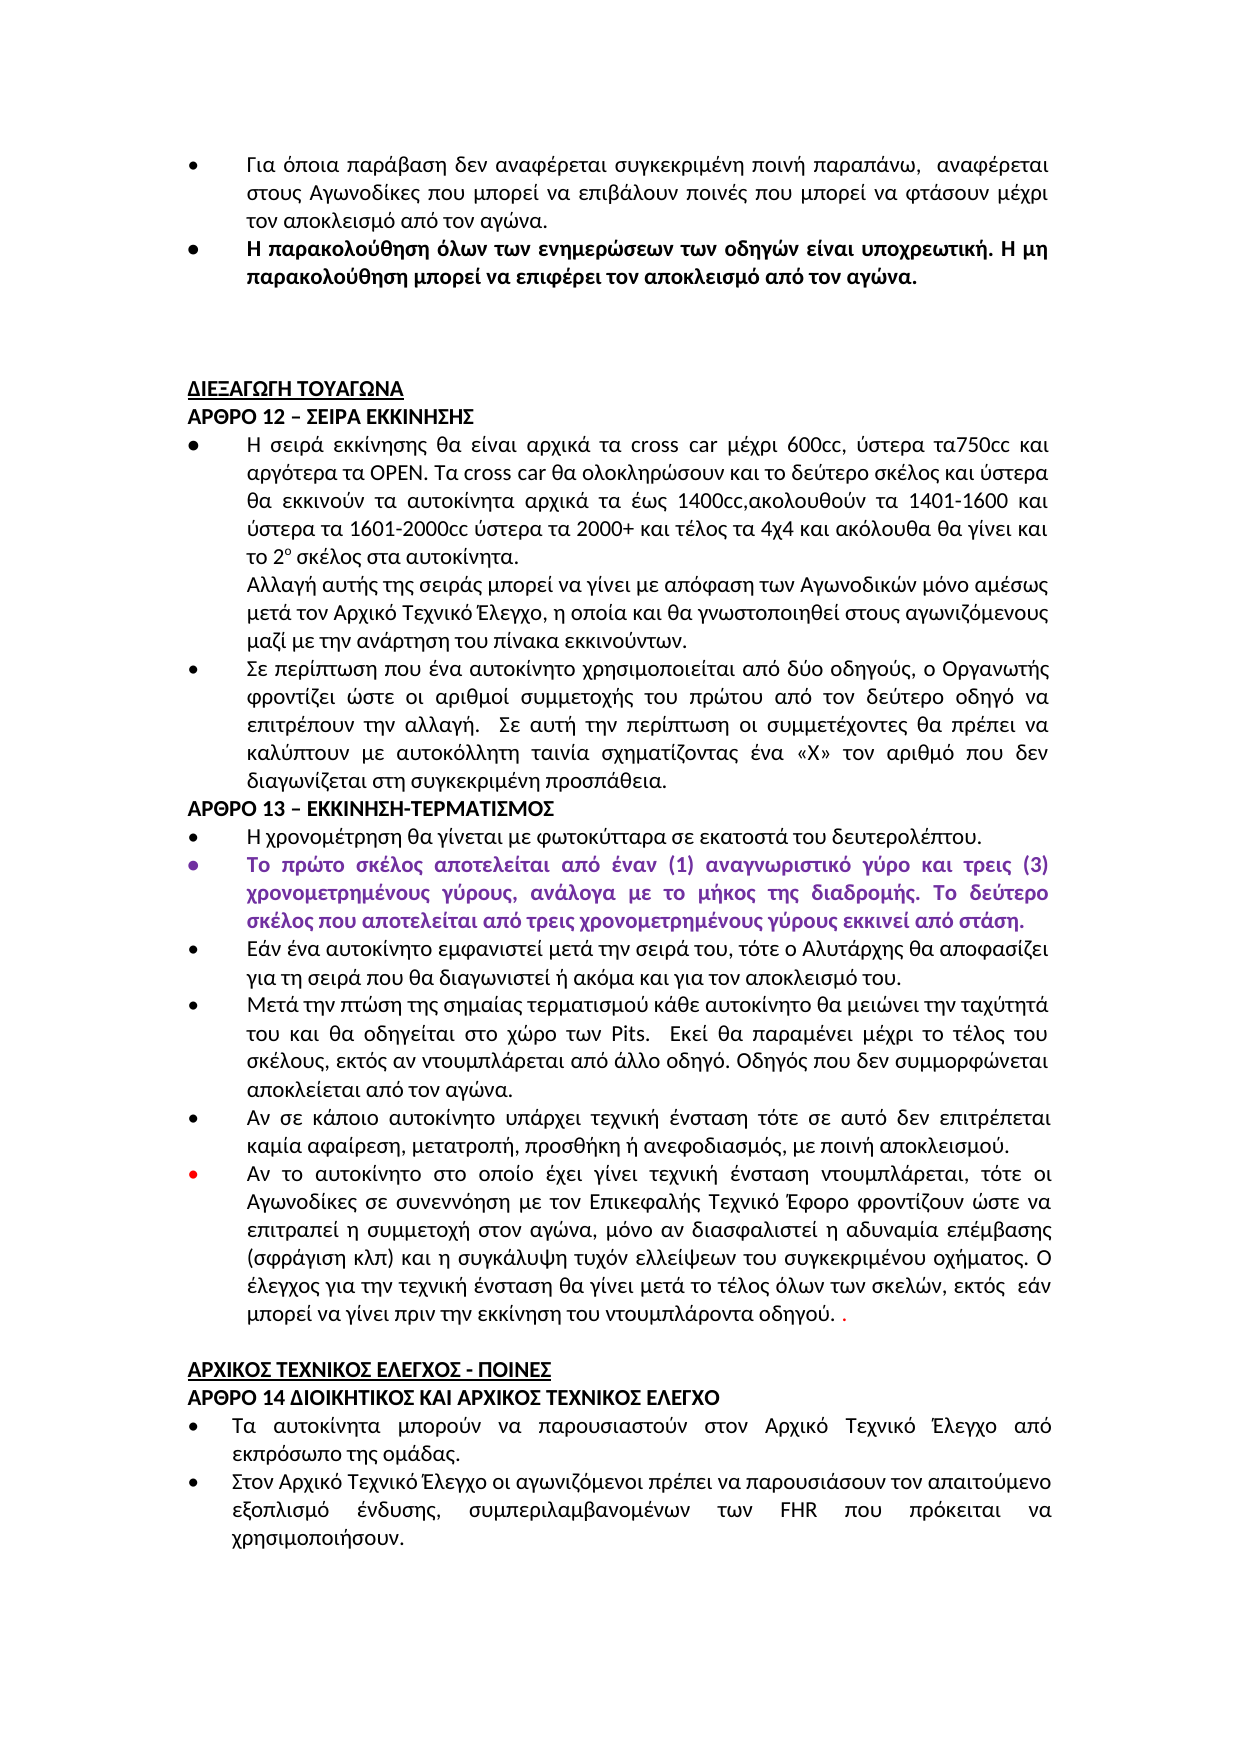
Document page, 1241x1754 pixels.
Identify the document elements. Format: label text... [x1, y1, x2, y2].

list Εάν ένα αυτοκίνητο εμφανιστεί μετά την σειρά του, τότε ο Αλυτάρχης θα αποφασίζει για τη σειρά που θα διαγωνιστεί ή ακόμα και για τον αποκλεισμό του. [187, 934, 1050, 991]
list Αν σε κάποιο αυτοκίνητο υπάρχει τεχνική ένσταση τότε σε αυτό δεν επιτρέπεται καμία αφαίρεση, μετατροπή, προσθήκη ή ανεφοδιασμός, με ποινή αποκλεισμού. [187, 1103, 1053, 1159]
list Η χρονομέτρηση θα γίνεται με φωτοκύτταρα σε εκατοστά του δευτερολέπτου. [187, 822, 1050, 851]
list Μετά την πτώση της σημαίας τερματισμού κάθε αυτοκίνητο θα μειώνει την ταχύτητά του και θα οδηγείται στο χώρο των Pits. Εκεί θα παραμένει μέχρι το τέλος του σκέλους, εκτός αν ντουμπλάρεται από άλλο οδηγό. Οδηγός που δεν συμμορφώνεται αποκλείεται από τον αγώνα. [187, 991, 1050, 1103]
list Για όποια παράβαση δεν αναφέρεται συγκεκριμένη ποινή παραπάνω, αναφέρεται στους Αγωνοδίκες που μπορεί να επιβάλουν ποινές που μπορεί να φτάσουν μέχρι τον αποκλεισμό από τον αγώνα. [187, 150, 1050, 234]
list H σειρά εκκίνησης θα είναι αρχικά τα cross car μέχρι 600cc, ύστερα τα750cc και αργότερα τα OPEN. Τα cross car θα ολοκληρώσουν και το δεύτερο σκέλος και ύστερα θα εκκινούν τα αυτοκίνητα αρχικά τα έως 1400cc,ακολουθούν τα 1401-1600 και ύστερα τα 1601-2000cc ύστερα τα 2000+ και τέλος τα 4χ4 και ακόλουθα θα γίνει και το 2ο σκέλος στα αυτοκίνητα. [187, 430, 1050, 570]
text Αλλαγή αυτής της σειράς μπορεί να γίνει με απόφαση των Αγωνοδικών μόνο αμέσως μετά τον Αρχικό Τεχνικό Έλεγχο, η οποία και θα γνωστοποιηθεί στους αγωνιζόμενους μαζί με την ανάρτηση του πίνακα εκκινούντων. [247, 570, 1050, 654]
text ΔIEΞAΓΩΓH TOYAΓΩNA [187, 374, 1050, 402]
list Αν το αυτοκίνητο στο οποίο έχει γίνει τεχνική ένσταση ντουμπλάρεται, τότε οι Αγωνοδίκες σε συνεννόηση με τον Επικεφαλής Τεχνικό Έφορο φροντίζουν ώστε να επιτραπεί η συμμετοχή στον αγώνα, μόνο αν διασφαλιστεί η αδυναμία επέμβασης (σφράγιση κλπ) και η συγκάλυψη τυχόν ελλείψεων του συγκεκριμένου οχήματος. Ο έλεγχος για την τεχνική ένσταση θα γίνει μετά το τέλος όλων των σκελών, εκτός εάν μπορεί να γίνει πριν την εκκίνηση του ντουμπλάροντα οδηγού. . [187, 1159, 1053, 1327]
list Τα αυτοκίνητα μπορούν να παρουσιαστούν στον Αρχικό Τεχνικό Έλεγχο από εκπρόσωπο της ομάδας. [187, 1411, 1053, 1467]
list Στον Αρχικό Τεχνικό Έλεγχο οι αγωνιζόμενοι πρέπει να παρουσιάσουν τον απαιτούμενο εξοπλισμό ένδυσης, συμπεριλαμβανομένων των FHR που πρόκειται να χρησιμοποιήσουν. [187, 1467, 1053, 1551]
text ΑΡΘΡΟ 14 ΔΙΟΙΚΗΤΙΚΟΣ ΚΑΙ ΑΡΧΙΚΟΣ ΤΕΧΝΙΚΟΣ ΕΛΕΓΧΟ [187, 1383, 1053, 1411]
text ΑΡΘΡΟ 12 – ΣΕΙΡΑ EKKINHΣHΣ [187, 402, 1050, 430]
list Η παρακολούθηση όλων των ενημερώσεων των οδηγών είναι υποχρεωτική. Η μη παρακολούθηση μπορεί να επιφέρει τον αποκλεισμό από τον αγώνα. [187, 234, 1050, 290]
list Σε περίπτωση που ένα αυτοκίνητο χρησιμοποιείται από δύο οδηγούς, ο Οργανωτής φροντίζει ώστε οι αριθμοί συμμετοχής του πρώτου από τον δεύτερο οδηγό να επιτρέπουν την αλλαγή. Σε αυτή την περίπτωση οι συμμετέχοντες θα πρέπει να καλύπτουν με αυτοκόλλητη ταινία σχηματίζοντας ένα «Χ» τον αριθμό που δεν διαγωνίζεται στη συγκεκριμένη προσπάθεια. [187, 654, 1050, 794]
text ΑΡΘΡΟ 13 – ΕΚΚΙΝΗΣΗ-ΤΕΡΜΑΤΙΣΜΟΣ [187, 794, 1050, 822]
text ΑΡΧΙΚΟΣ ΤΕΧΝΙΚΟΣ ΕΛΕΓΧΟΣ - ΠOINEΣ [187, 1355, 1053, 1383]
list Το πρώτο σκέλος αποτελείται από έναν (1) αναγνωριστικό γύρο και τρεις (3) χρονομετρημένους γύρους, ανάλογα με το μήκος της διαδρομής. Το δεύτερο σκέλος που αποτελείται από τρεις χρονομετρημένους γύρους εκκινεί από στάση. [187, 851, 1050, 934]
